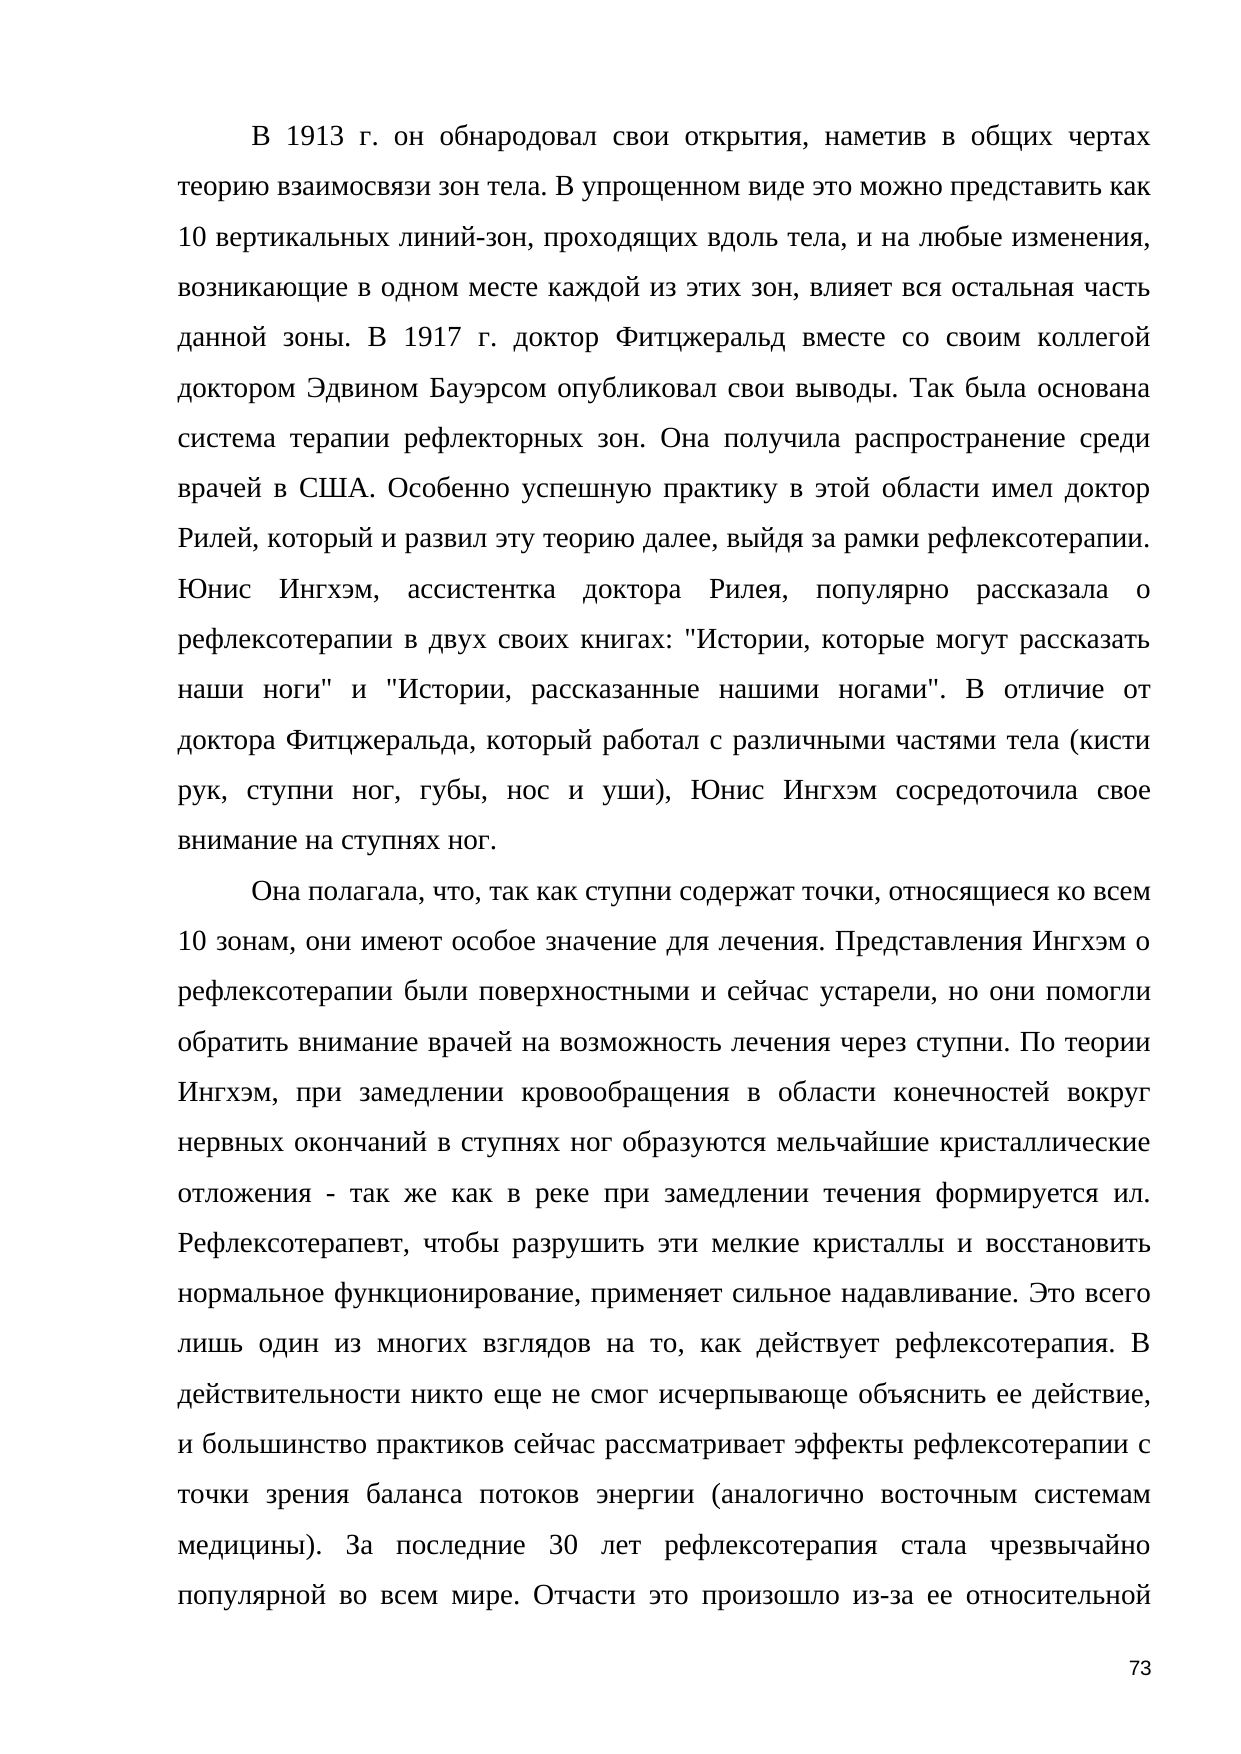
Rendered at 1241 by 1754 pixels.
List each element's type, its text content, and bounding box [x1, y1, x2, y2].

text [177, 873, 1152, 1611]
text В . он обнародовал свои открытия, наметив в общих чертах теорию взаимосвязи зон тела. В упрощенном виде это можно представить как 10 вертикальных линий-зон, проходящих вдоль тела, и на любые изменения, возникающие в одном месте каждой из этих зон, влияет вся остальная часть данной зоны. В . доктор Фитцжеральд вместе со своим коллегой доктором Эдвином Бауэрсом опубликовал свои выводы. Так была основана система терапии рефлекторных зон. Она получила распространение среди врачей в США. Особенно успешную практику в этой области имел доктор Рилей, который и развил эту теорию далее, выйдя за рамки рефлексотерапии. Юнис Ингхэм, ассистентка доктора Рилея, популярно рассказала о рефлексотерапии в двух своих книгах: "Истории, которые могут рассказать наши ноги" и "Истории, рассказанные нашими ногами". В отличие от доктора Фитцжеральда, который работал с различными частями тела (кисти рук, ступни ног, губы, нос и уши), Юнис Ингхэм сосредоточила свое внимание на ступнях ног. [177, 118, 1152, 856]
